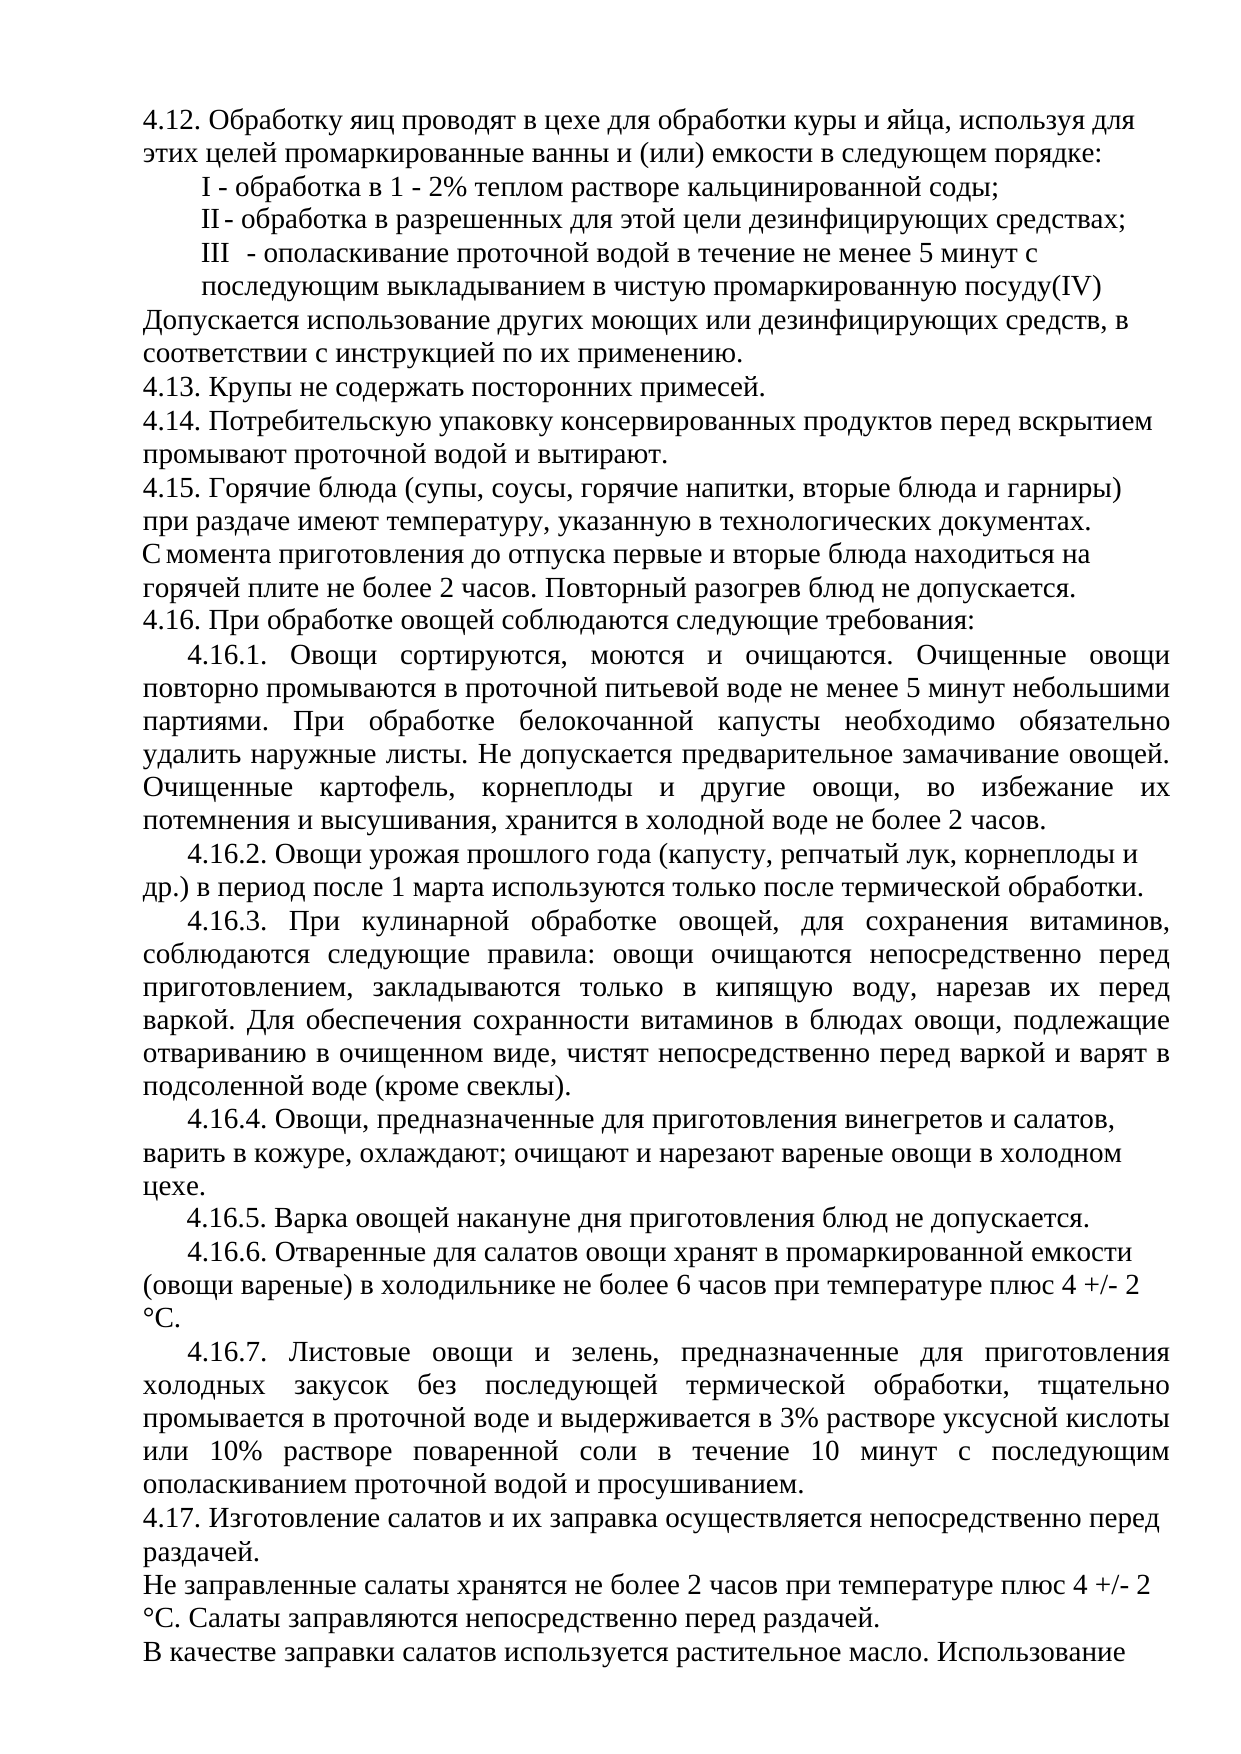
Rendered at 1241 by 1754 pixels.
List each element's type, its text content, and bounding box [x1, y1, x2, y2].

text Не заправленные салаты хранятся не более 2 часов при температуре плюс 4 +/- 2 °C. Салаты заправляются непосредственно перед раздачей. [143, 1568, 1171, 1634]
text 4.16.7. Листовые овощи и зелень, предназначенные для приготовления холодных закусок без последующей термической обработки, тщательно промывается в проточной воде и выдерживается в 3% растворе уксусной кислоты или 10% растворе поваренной соли в течение 10 минут с последующим ополаскиванием проточной водой и просушиванием. [143, 1335, 1171, 1500]
text 4.15. Горячие блюда (супы, соусы, горячие напитки, вторые блюда и гарниры) при раздаче имеют температуру, указанную в технологических документах. [143, 471, 1171, 537]
text 4.13. Крупы не содержать посторонних примесей. [143, 369, 1171, 403]
text 4.12. Обработку яиц проводят в цехе для обработки куры и яйца, используя для этих целей промаркированные ванны и (или) емкости в следующем порядке: [143, 103, 1171, 168]
text Допускается использование других моющих или дезинфицирующих средств, в соответствии с инструкцией по их применению. [143, 304, 1171, 369]
list - обработка в разрешенных для этой цели дезинфицирующих средствах; [201, 202, 1171, 235]
text 4.16. При обработке овощей соблюдаются следующие требования: [143, 603, 1171, 636]
list - ополаскивание проточной водой в течение не менее 5 минут с последующим выкладыванием в чистую промаркированную посуду(IV) [201, 237, 1169, 302]
text I - обработка в 1 - 2% теплом растворе кальцинированной соды; [201, 169, 1171, 202]
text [143, 1635, 1171, 1668]
text 4.14. Потребительскую упаковку консервированных продуктов перед вскрытием промывают проточной водой и вытирают. [143, 404, 1171, 470]
text 4.17. Изготовление салатов и их заправка осуществляется непосредственно перед раздачей. [143, 1500, 1171, 1567]
text 4.16.5. Варка овощей накануне дня приготовления блюд не допускается. [186, 1201, 1171, 1234]
text 4.16.2. Овощи урожая прошлого года (капусту, репчатый лук, корнеплоды и др.) в период после 1 марта используются только после термической обработки. [143, 837, 1171, 903]
text 4.16.4. Овощи, предназначенные для приготовления винегретов и салатов, варить в кожуре, охлаждают; очищают и нарезают вареные овощи в холодном цехе. [143, 1103, 1171, 1201]
text 4.16.1. Овощи сортируются, моются и очищаются. Очищенные овощи повторно промываются в проточной питьевой воде не менее 5 минут небольшими партиями. При обработке белокочанной капусты необходимо обязательно удалить наружные листы. Не допускается предварительное замачивание овощей. Очищенные картофель, корнеплоды и другие овощи, во избежание их потемнения и высушивания, хранится в холодной воде не более 2 часов. [143, 638, 1171, 835]
list момента приготовления до отпуска первые и вторые блюда находиться на горячей плите не более 2 часов. Повторный разогрев блюд не допускается. [142, 538, 1169, 603]
text 4.16.6. Отваренные для салатов овощи хранят в промаркированной емкости (овощи вареные) в холодильнике не более 6 часов при температуре плюс 4 +/- 2 °C. [143, 1236, 1171, 1333]
text 4.16.3. При кулинарной обработке овощей, для сохранения витаминов, соблюдаются следующие правила: овощи очищаются непосредственно перед приготовлением, закладываются только в кипящую воду, нарезав их перед варкой. Для обеспечения сохранности витаминов в блюдах овощи, подлежащие отвариванию в очищенном виде, чистят непосредственно перед варкой и варят в подсоленной воде (кроме свеклы). [143, 904, 1171, 1101]
